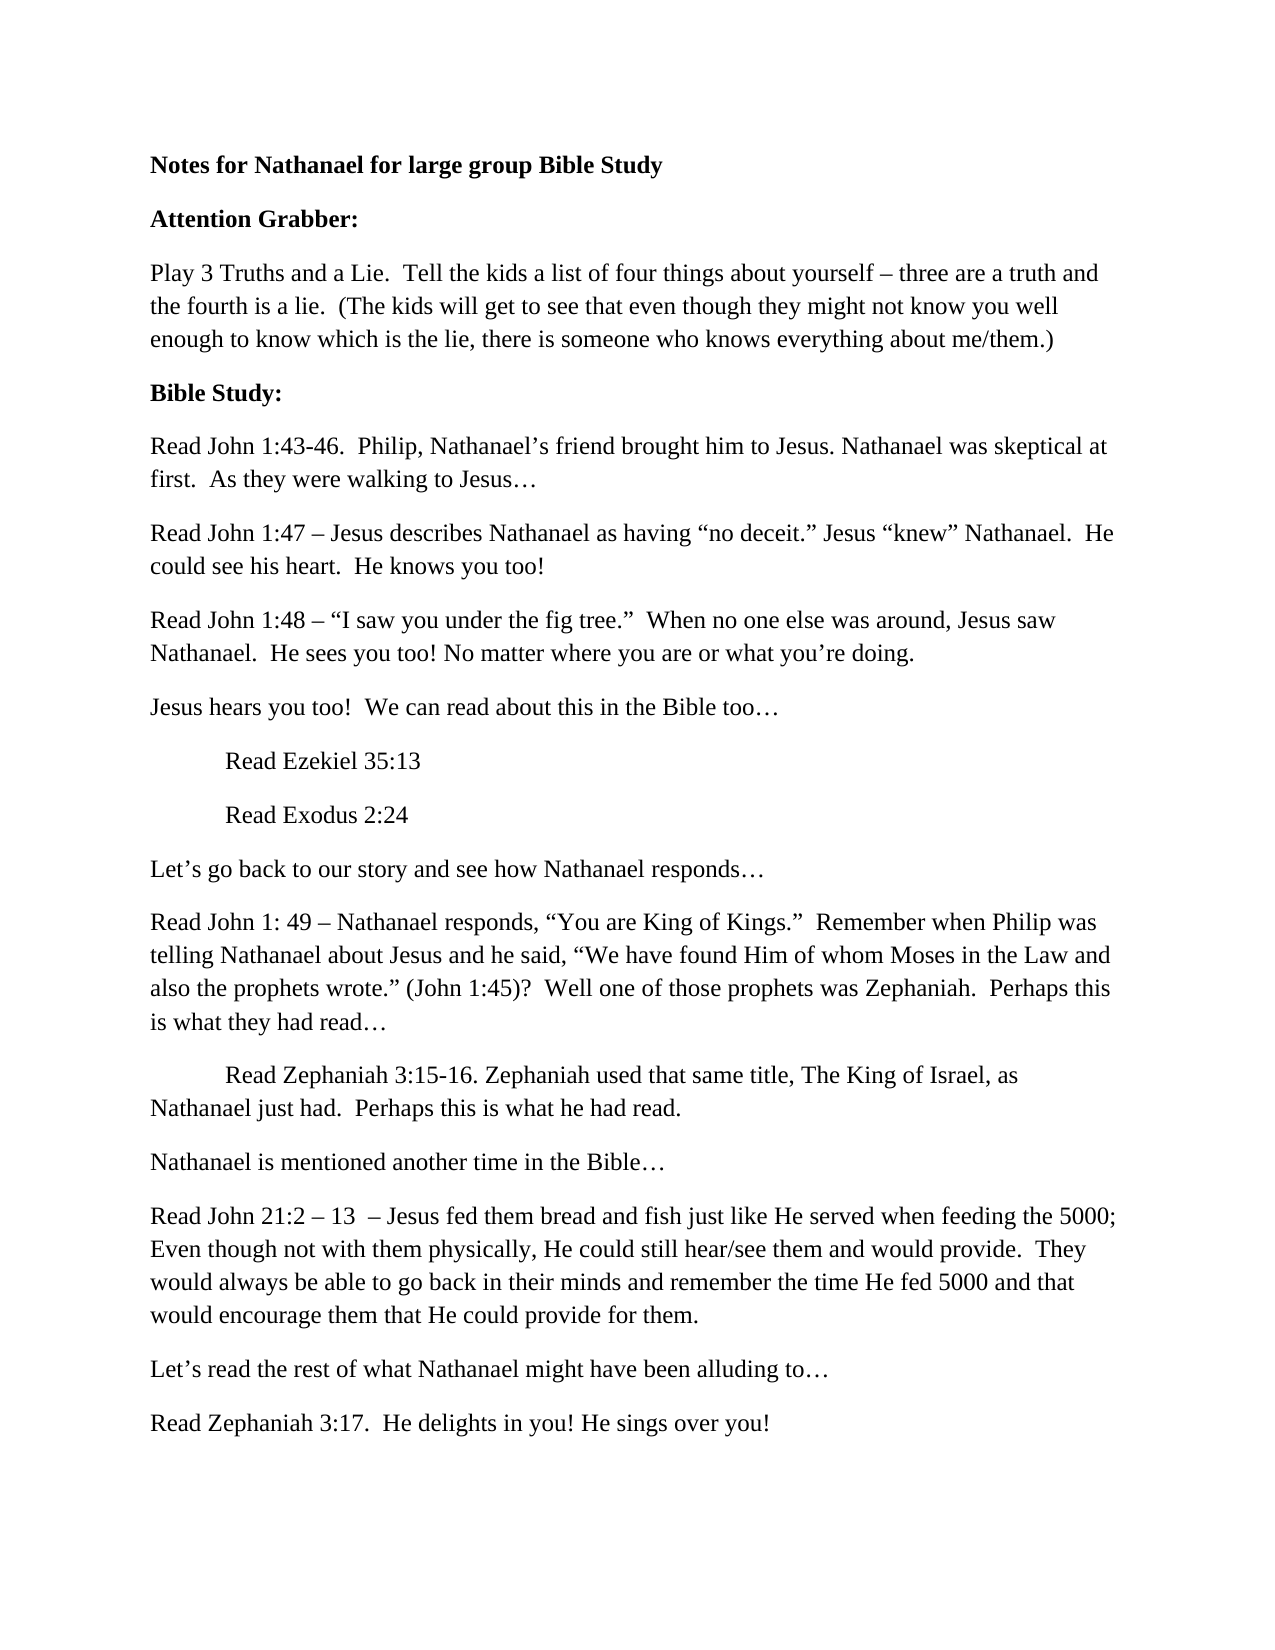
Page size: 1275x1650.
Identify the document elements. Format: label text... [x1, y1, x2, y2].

text Attention Grabber: [150, 204, 1125, 233]
text Nathanael is mentioned another time in the Bible… [150, 1147, 1125, 1176]
text Read John 1:47 – Jesus describes Nathanael as having “no deceit.” Jesus “knew” Nathanael. He could see his heart. He knows you too! [150, 518, 1125, 580]
text Read Zephaniah 3:17. He delights in you! He sings over you! [150, 1408, 1125, 1437]
text Read John 1:43-46. Philip, Nathanael’s friend brought him to Jesus. Nathanael was skeptical at first. As they were walking to Jesus… [150, 431, 1125, 493]
text Jesus hears you too! We can read about this in the Bible too… [150, 692, 1125, 721]
text Read John 21:2 – 13 – Jesus fed them bread and fish just like He served when feeding the 5000; Even though not with them physically, He could still hear/see them and would provide. They would always be able to go back in their minds and remember the time He fed 5000 and that would encourage them that He could provide for them. [150, 1201, 1125, 1329]
text Notes for Nathanael for large group Bible Study [150, 150, 1125, 179]
text Read Zephaniah 3:15-16. Zephaniah used that same title, The King of Israel, as Nathanael just had. Perhaps this is what he had read. [150, 1060, 1125, 1122]
text Read Ezekiel 35:13 [150, 746, 1125, 775]
text Read John 1: 49 – Nathanael responds, “You are King of Kings.” Remember when Philip was telling Nathanael about Jesus and he said, “We have found Him of whom Moses in the Law and also the prophets wrote.” (John 1:45)? Well one of those prophets was Zephaniah. Perhaps this is what they had read… [150, 907, 1125, 1035]
text Read John 1:48 – “I saw you under the fig tree.” When no one else was around, Jesus saw Nathanael. He sees you too! No matter where you are or what you’re doing. [150, 605, 1125, 667]
text Let’s read the rest of what Nathanael might have been alluding to… [150, 1354, 1125, 1383]
text Let’s go back to our story and see how Nathanael responds… [150, 854, 1125, 882]
text Bible Study: [150, 378, 1125, 406]
text Play 3 Truths and a Lie. Tell the kids a list of four things about yourself – three are a truth and the fourth is a lie. (The kids will get to see that even though they might not know you well enough to know which is the lie, there is someone who knows everything about me/them.) [150, 258, 1125, 352]
text Read Exodus 2:24 [150, 800, 1125, 828]
